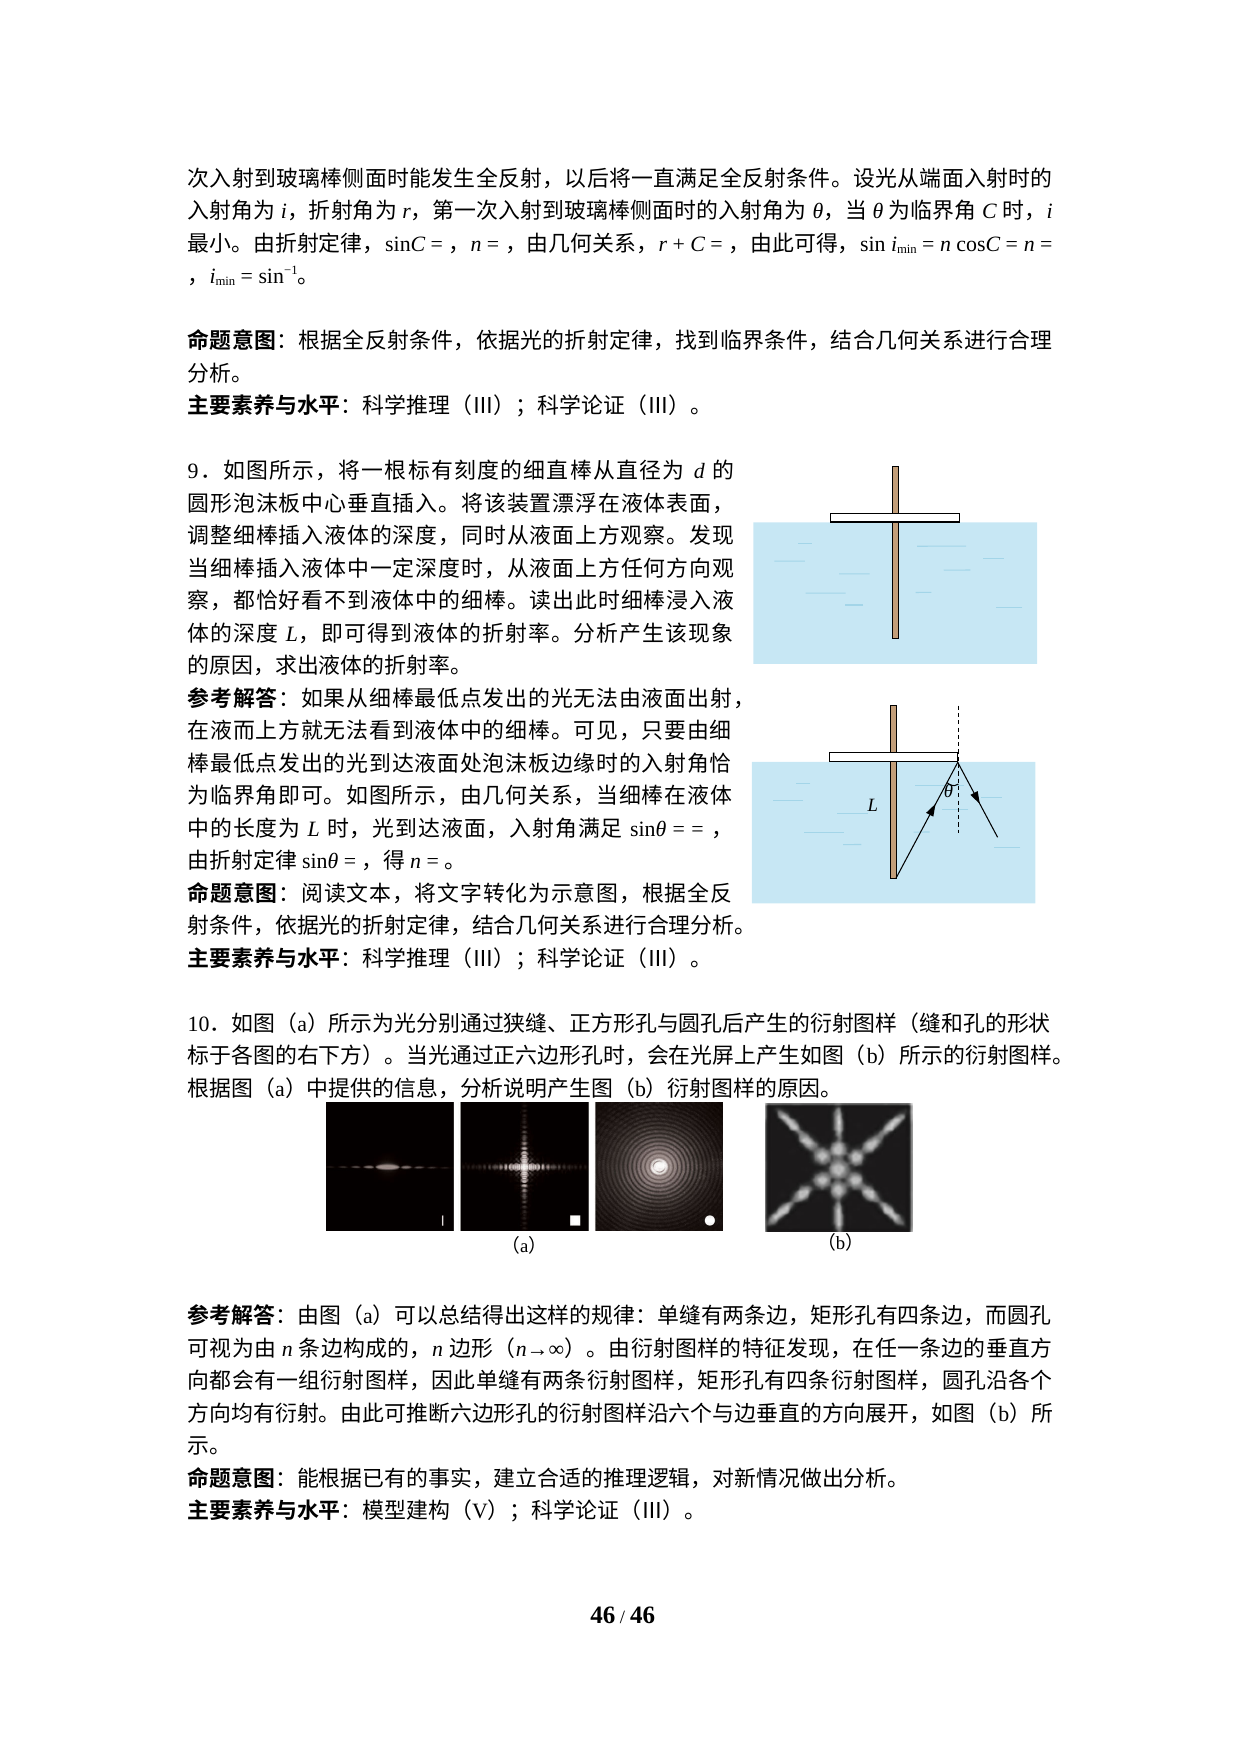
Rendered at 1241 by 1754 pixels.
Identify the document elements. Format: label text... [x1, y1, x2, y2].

text 参考解答：如果从细棒最低点发出的光无法由液面出射，在液而上方就无法看到液体中的细棒。可见，只要由细棒最低点发出的光到达液面处泡沫板边缘时的入射角恰为临界角即可。如图所示，由几何关系，当细棒在液体中的长度为 L 时，光到达液面，入射角满足 sinθ = = ，由折射定律 sinθ = ，得 n = 。 [187, 680, 1053, 875]
text 10．如图（a）所示为光分别通过狭缝、正方形孔与圆孔后产生的衍射图样（缝和孔的形状标于各图的右下方）。当光通过正六边形孔时，会在光屏上产生如图（b）所示的衍射图样。根据图（a）中提供的信息，分析说明产生图（b）衍射图样的原因。 [187, 1005, 1053, 1103]
text 主要素养与水平：科学推理（Ⅲ）；科学论证（Ⅲ）。 [187, 388, 1053, 420]
text 命题意图：阅读文本，将文字转化为示意图，根据全反射条件，依据光的折射定律，结合几何关系进行合理分析。 [187, 875, 1053, 940]
text 命题意图：根据全反射条件，依据光的折射定律，找到临界条件，结合几何关系进行合理分析。 [187, 323, 1053, 388]
text 9．如图所示，将一根标有刻度的细直棒从直径为 d 的圆形泡沫板中心垂直插入。将该装置漂浮在液体表面，调整细棒插入液体的深度，同时从液面上方观察。发现当细棒插入液体中一定深度时，从液面上方任何方向观察，都恰好看不到液体中的细棒。读出此时细棒浸入液体的深度 L，即可得到液体的折射率。分析产生该现象的原因，求出液体的折射率。 [187, 453, 1053, 680]
text 主要素养与水平：模型建构（V）；科学论证（Ⅲ）。 [187, 1493, 1053, 1525]
text 主要素养与水平：科学推理（Ⅲ）；科学论证（Ⅲ）。 [187, 940, 1053, 973]
picture [764, 1102, 913, 1232]
text 命题意图：能根据已有的事实，建立合适的推理逻辑，对新情况做出分析。 [187, 1460, 1053, 1493]
text 参考解答：由图（a）可以总结得出这样的规律：单缝有两条边，矩形孔有四条边，而圆孔可视为由 n 条边构成的，n 边形（n→∞）。由衍射图样的特征发现，在任一条边的垂直方向都会有一组衍射图样，因此单缝有两条衍射图样，矩形孔有四条衍射图样，圆孔沿各个方向均有衍射。由此可推断六边形孔的衍射图样沿六个与边垂直的方向展开，如图（b）所示。 [187, 1298, 1053, 1460]
picture [326, 1102, 723, 1231]
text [187, 160, 1053, 290]
